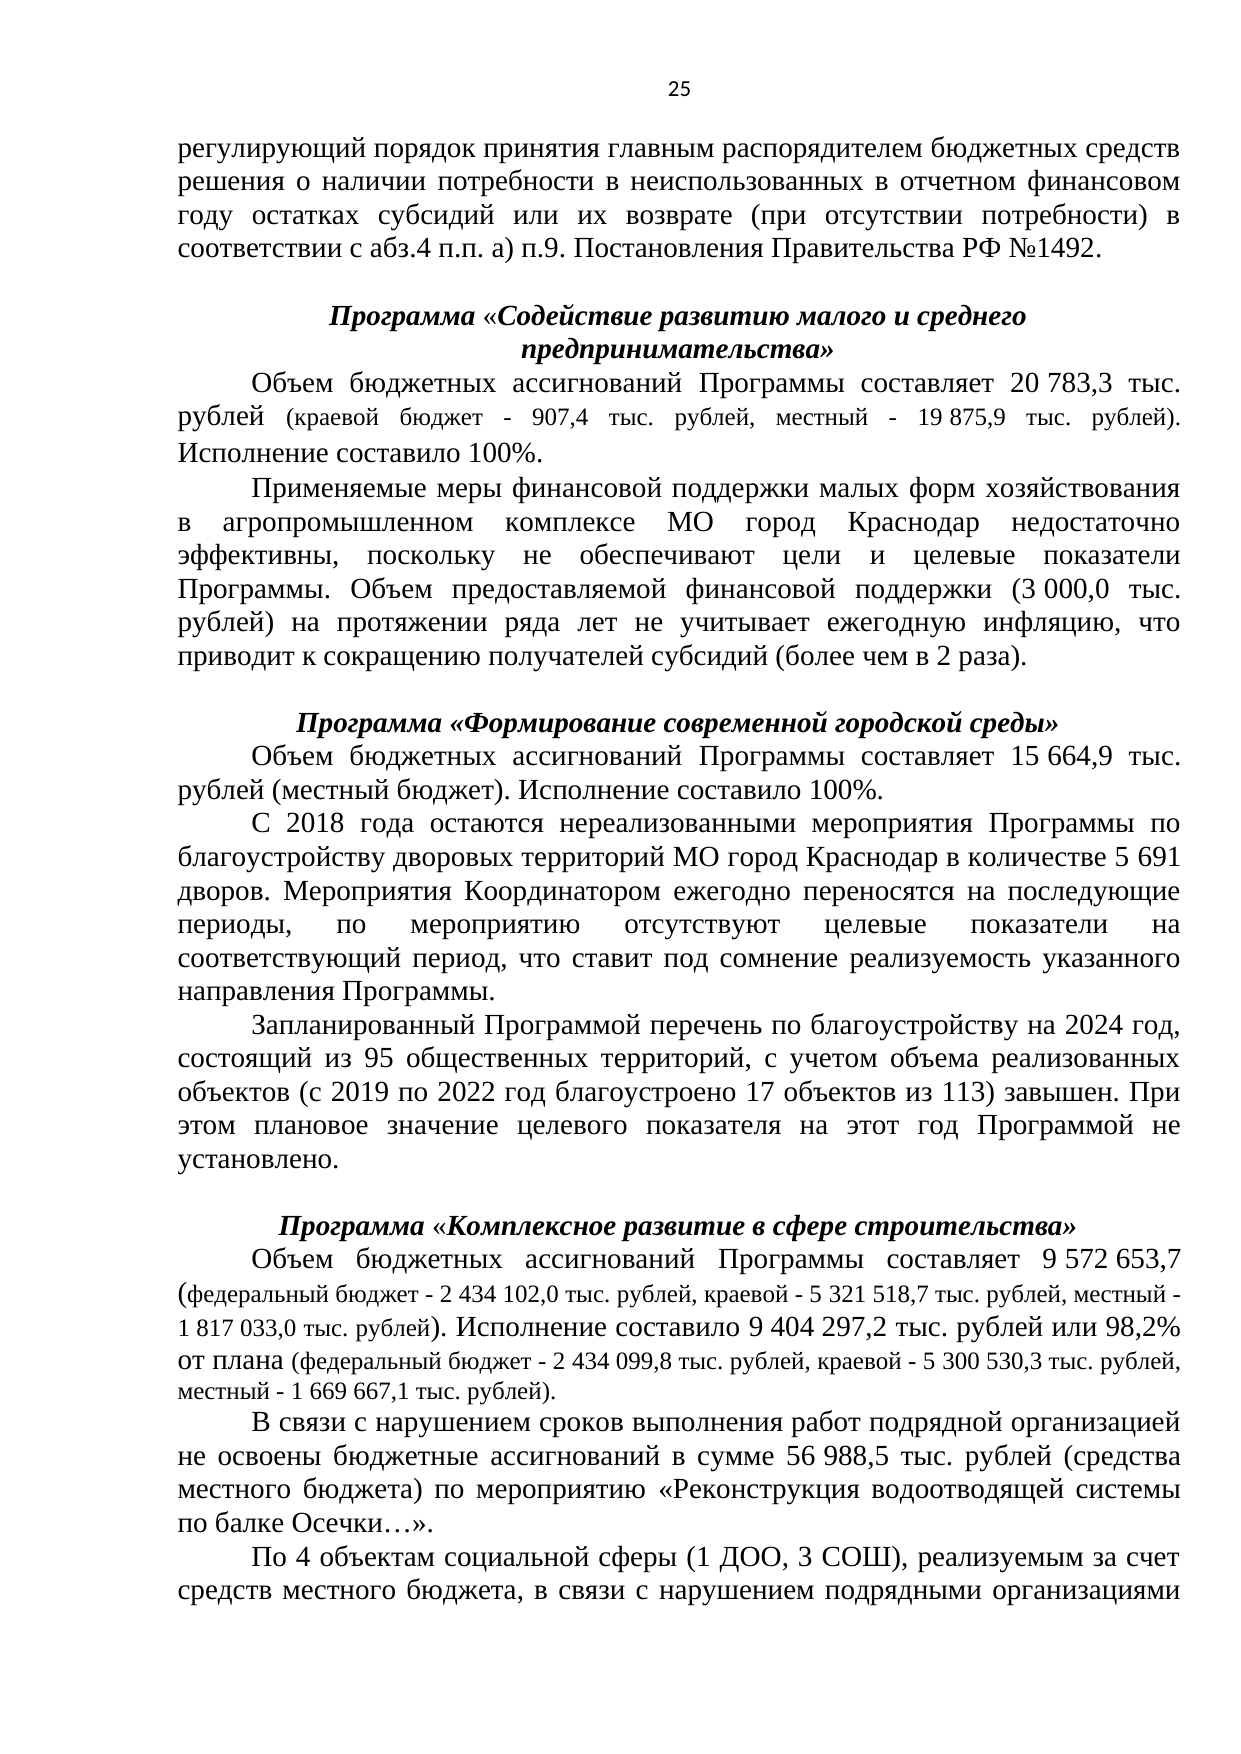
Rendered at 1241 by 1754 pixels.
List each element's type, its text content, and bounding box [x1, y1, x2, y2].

text Программа «Содействие развитию малого и среднего предпринимательства» [177, 298, 1181, 365]
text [177, 1539, 1181, 1606]
text Программа «Комплексное развитие в сфере строительства» [177, 1208, 1181, 1242]
text Применяемые меры финансовой поддержки малых форм хозяйствования в агропромышленном комплексе МО город Краснодар недостаточно эффективны, поскольку не обеспечивают цели и целевые показатели Программы. Объем предоставляемой финансовой поддержки (3 000,0 тыс. рублей) на протяжении ряда лет не учитывает ежегодную инфляцию, что приводит к сокращению получателей субсидий (более чем в 2 раза). [177, 470, 1181, 671]
text С 2018 года остаются нереализованными мероприятия Программы по благоустройству дворовых территорий МО город Краснодар в количестве 5 691 дворов. Мероприятия Координатором ежегодно переносятся на последующие периоды, по мероприятию отсутствуют целевые показатели на соответствующий период, что ставит под сомнение реализуемость указанного направления Программы. [177, 806, 1181, 1007]
text Программа «Формирование современной городской среды» [177, 705, 1181, 738]
text В связи с нарушением сроков выполнения работ подрядной организацией не освоены бюджетные ассигнований в сумме 56 988,5 тыс. рублей (средства местного бюджета) по мероприятию «Реконструкция водоотводящей системы по балке Осечки…». [177, 1404, 1181, 1539]
text Объем бюджетных ассигнований Программы составляет 9 572 653,7 (федеральный бюджет - 2 434 102,0 тыс. рублей, краевой - 5 321 518,7 тыс. рублей, местный - 1 817 033,0 тыс. рублей). Исполнение составило 9 404 297,2 тыс. рублей или 98,2% от плана (федеральный бюджет - 2 434 099,8 тыс. рублей, краевой - 5 300 530,3 тыс. рублей, местный - 1 669 667,1 тыс. рублей). [177, 1242, 1181, 1404]
text Объем бюджетных ассигнований Программы составляет 15 664,9 тыс. рублей (местный бюджет). Исполнение составило 100%. [177, 738, 1181, 806]
text Объем бюджетных ассигнований Программы составляет 20 783,3 тыс. рублей (краевой бюджет - 907,4 тыс. рублей, местный - 19 875,9 тыс. рублей). Исполнение составило 100%. [177, 365, 1181, 470]
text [177, 130, 1181, 264]
text Запланированный Программой перечень по благоустройству на 2024 год, состоящий из 95 общественных территорий, с учетом объема реализованных объектов (с 2019 по 2022 год благоустроено 17 объектов из 113) завышен. При этом плановое значение целевого показателя на этот год Программой не установлено. [177, 1007, 1181, 1174]
